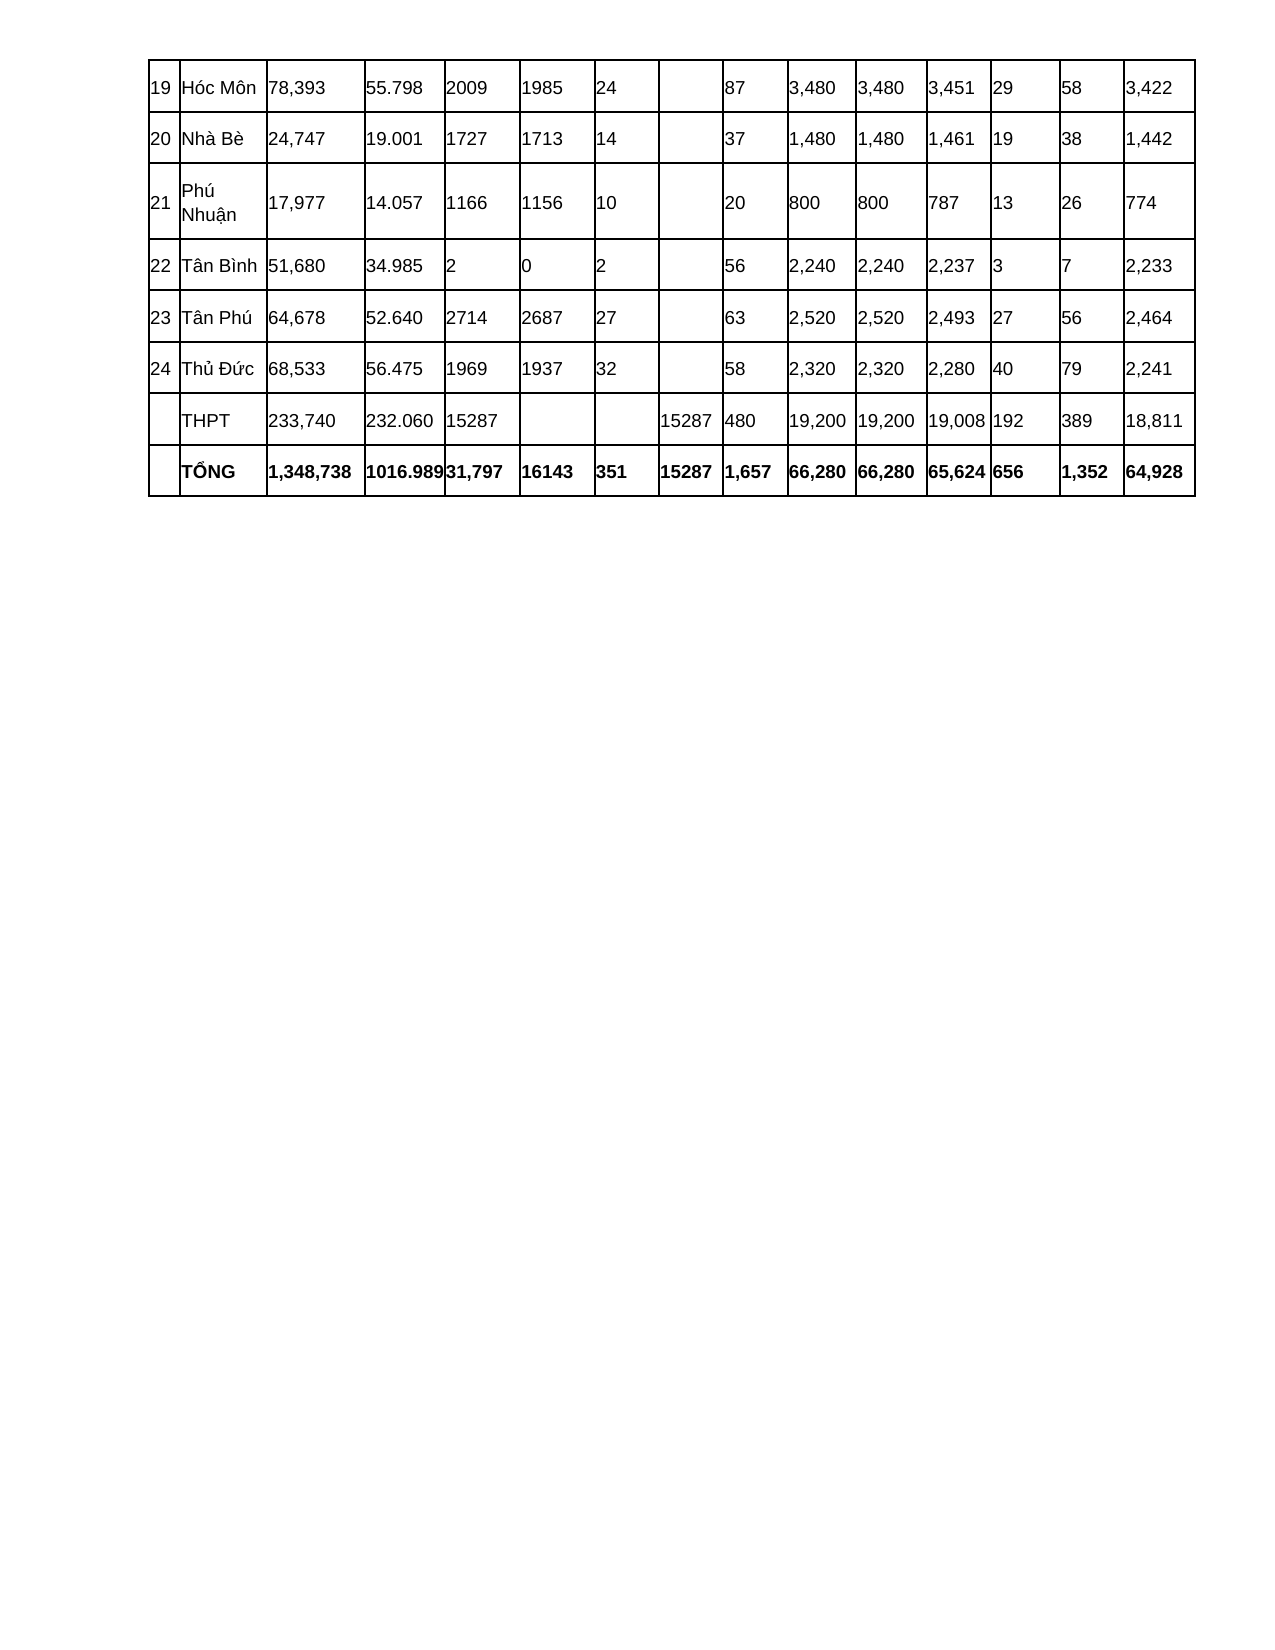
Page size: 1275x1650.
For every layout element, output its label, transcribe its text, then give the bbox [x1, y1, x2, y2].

table_cell [660, 164, 722, 238]
table_cell [660, 343, 722, 392]
table_cell Hóc Môn [181, 61, 266, 111]
table_cell 56 [1061, 291, 1123, 341]
table_cell 2,237 [928, 240, 990, 289]
table_cell 56.475 [366, 343, 444, 392]
table_cell 1969 [446, 343, 519, 392]
table_cell 79 [1061, 343, 1123, 392]
table_cell 20 [724, 164, 787, 238]
table_cell 3,480 [857, 61, 926, 111]
table_cell TỔNG [181, 446, 266, 495]
table_cell 55.798 [366, 61, 444, 111]
table_cell 480 [724, 394, 787, 444]
table_cell 1985 [521, 61, 594, 111]
table_cell 351 [596, 446, 658, 495]
table_cell 51,680 [268, 240, 364, 289]
table_cell 2,320 [789, 343, 855, 392]
table_cell 27 [596, 291, 658, 341]
table_cell Tân Phú [181, 291, 266, 341]
table_cell 15287 [660, 394, 722, 444]
table_cell 1,461 [928, 113, 990, 162]
table_cell 21 [150, 164, 179, 238]
table_cell 2,520 [789, 291, 855, 341]
table_cell 2,233 [1125, 240, 1194, 289]
table_cell 656 [992, 446, 1059, 495]
table_cell 1166 [446, 164, 519, 238]
table_cell 58 [724, 343, 787, 392]
table_cell 389 [1061, 394, 1123, 444]
table_cell 2,240 [789, 240, 855, 289]
table_cell 232.060 [366, 394, 444, 444]
table_cell 15287 [660, 446, 722, 495]
table_cell 23 [150, 291, 179, 341]
table_cell 56 [724, 240, 787, 289]
table_cell 774 [1125, 164, 1194, 238]
table_cell 2687 [521, 291, 594, 341]
table_cell 1,352 [1061, 446, 1123, 495]
table_cell 65,624 [928, 446, 990, 495]
table_cell 38 [1061, 113, 1123, 162]
table_cell 787 [928, 164, 990, 238]
table_cell 2 [596, 240, 658, 289]
table_cell 1016.989 [366, 446, 444, 495]
table_cell 66,280 [857, 446, 926, 495]
table_cell 64,928 [1125, 446, 1194, 495]
table_cell 17,977 [268, 164, 364, 238]
table_cell 27 [992, 291, 1059, 341]
table_cell 1727 [446, 113, 519, 162]
table_cell [660, 291, 722, 341]
table_cell 52.640 [366, 291, 444, 341]
table_cell 3,422 [1125, 61, 1194, 111]
table_cell 2,280 [928, 343, 990, 392]
table_cell 15287 [446, 394, 519, 444]
table_cell 1,442 [1125, 113, 1194, 162]
table_cell Thủ Đức [181, 343, 266, 392]
table_cell 3 [992, 240, 1059, 289]
table_cell 58 [1061, 61, 1123, 111]
table_cell [660, 240, 722, 289]
table_cell 37 [724, 113, 787, 162]
table_cell 800 [857, 164, 926, 238]
table_cell 800 [789, 164, 855, 238]
table_cell 1937 [521, 343, 594, 392]
table_cell 24 [150, 343, 179, 392]
table_cell 2,464 [1125, 291, 1194, 341]
table_cell 3,480 [789, 61, 855, 111]
table_cell 66,280 [789, 446, 855, 495]
table_cell 32 [596, 343, 658, 392]
table_cell [660, 61, 722, 111]
table_cell THPT [181, 394, 266, 444]
table_cell 68,533 [268, 343, 364, 392]
table_cell 34.985 [366, 240, 444, 289]
table_cell [521, 394, 594, 444]
table_cell 19 [992, 113, 1059, 162]
table_cell 2714 [446, 291, 519, 341]
table_cell 24 [596, 61, 658, 111]
table_cell 19.001 [366, 113, 444, 162]
table_cell 233,740 [268, 394, 364, 444]
table_cell Phú Nhuận [181, 164, 266, 238]
table_cell 14.057 [366, 164, 444, 238]
table_cell 2 [446, 240, 519, 289]
table_cell 78,393 [268, 61, 364, 111]
table_cell 24,747 [268, 113, 364, 162]
table_cell 19,200 [789, 394, 855, 444]
table_cell 2,320 [857, 343, 926, 392]
table_cell 10 [596, 164, 658, 238]
table_cell Nhà Bè [181, 113, 266, 162]
table_cell 87 [724, 61, 787, 111]
table_cell 7 [1061, 240, 1123, 289]
table_cell 20 [150, 113, 179, 162]
table_cell 29 [992, 61, 1059, 111]
table_cell 64,678 [268, 291, 364, 341]
table_cell 40 [992, 343, 1059, 392]
table_cell 26 [1061, 164, 1123, 238]
table_cell 19 [150, 61, 179, 111]
table_cell 2,493 [928, 291, 990, 341]
table_cell [660, 113, 722, 162]
table_cell 192 [992, 394, 1059, 444]
table_cell [596, 394, 658, 444]
table_cell 2009 [446, 61, 519, 111]
table_cell 1713 [521, 113, 594, 162]
table_cell [150, 446, 179, 495]
table_cell [150, 394, 179, 444]
table_cell 0 [521, 240, 594, 289]
table_cell 14 [596, 113, 658, 162]
table_cell 18,811 [1125, 394, 1194, 444]
table_cell 19,008 [928, 394, 990, 444]
table_cell 1,480 [789, 113, 855, 162]
table_cell 1,657 [724, 446, 787, 495]
table_cell 2,520 [857, 291, 926, 341]
table_cell 63 [724, 291, 787, 341]
table_cell 31,797 [446, 446, 519, 495]
table_cell 2,240 [857, 240, 926, 289]
table_cell 22 [150, 240, 179, 289]
table_cell 1,480 [857, 113, 926, 162]
table_cell 13 [992, 164, 1059, 238]
table_cell 1156 [521, 164, 594, 238]
table_cell 2,241 [1125, 343, 1194, 392]
table_cell 16143 [521, 446, 594, 495]
table_cell 3,451 [928, 61, 990, 111]
table_cell 1,348,738 [268, 446, 364, 495]
table_cell 19,200 [857, 394, 926, 444]
table_cell Tân Bình [181, 240, 266, 289]
